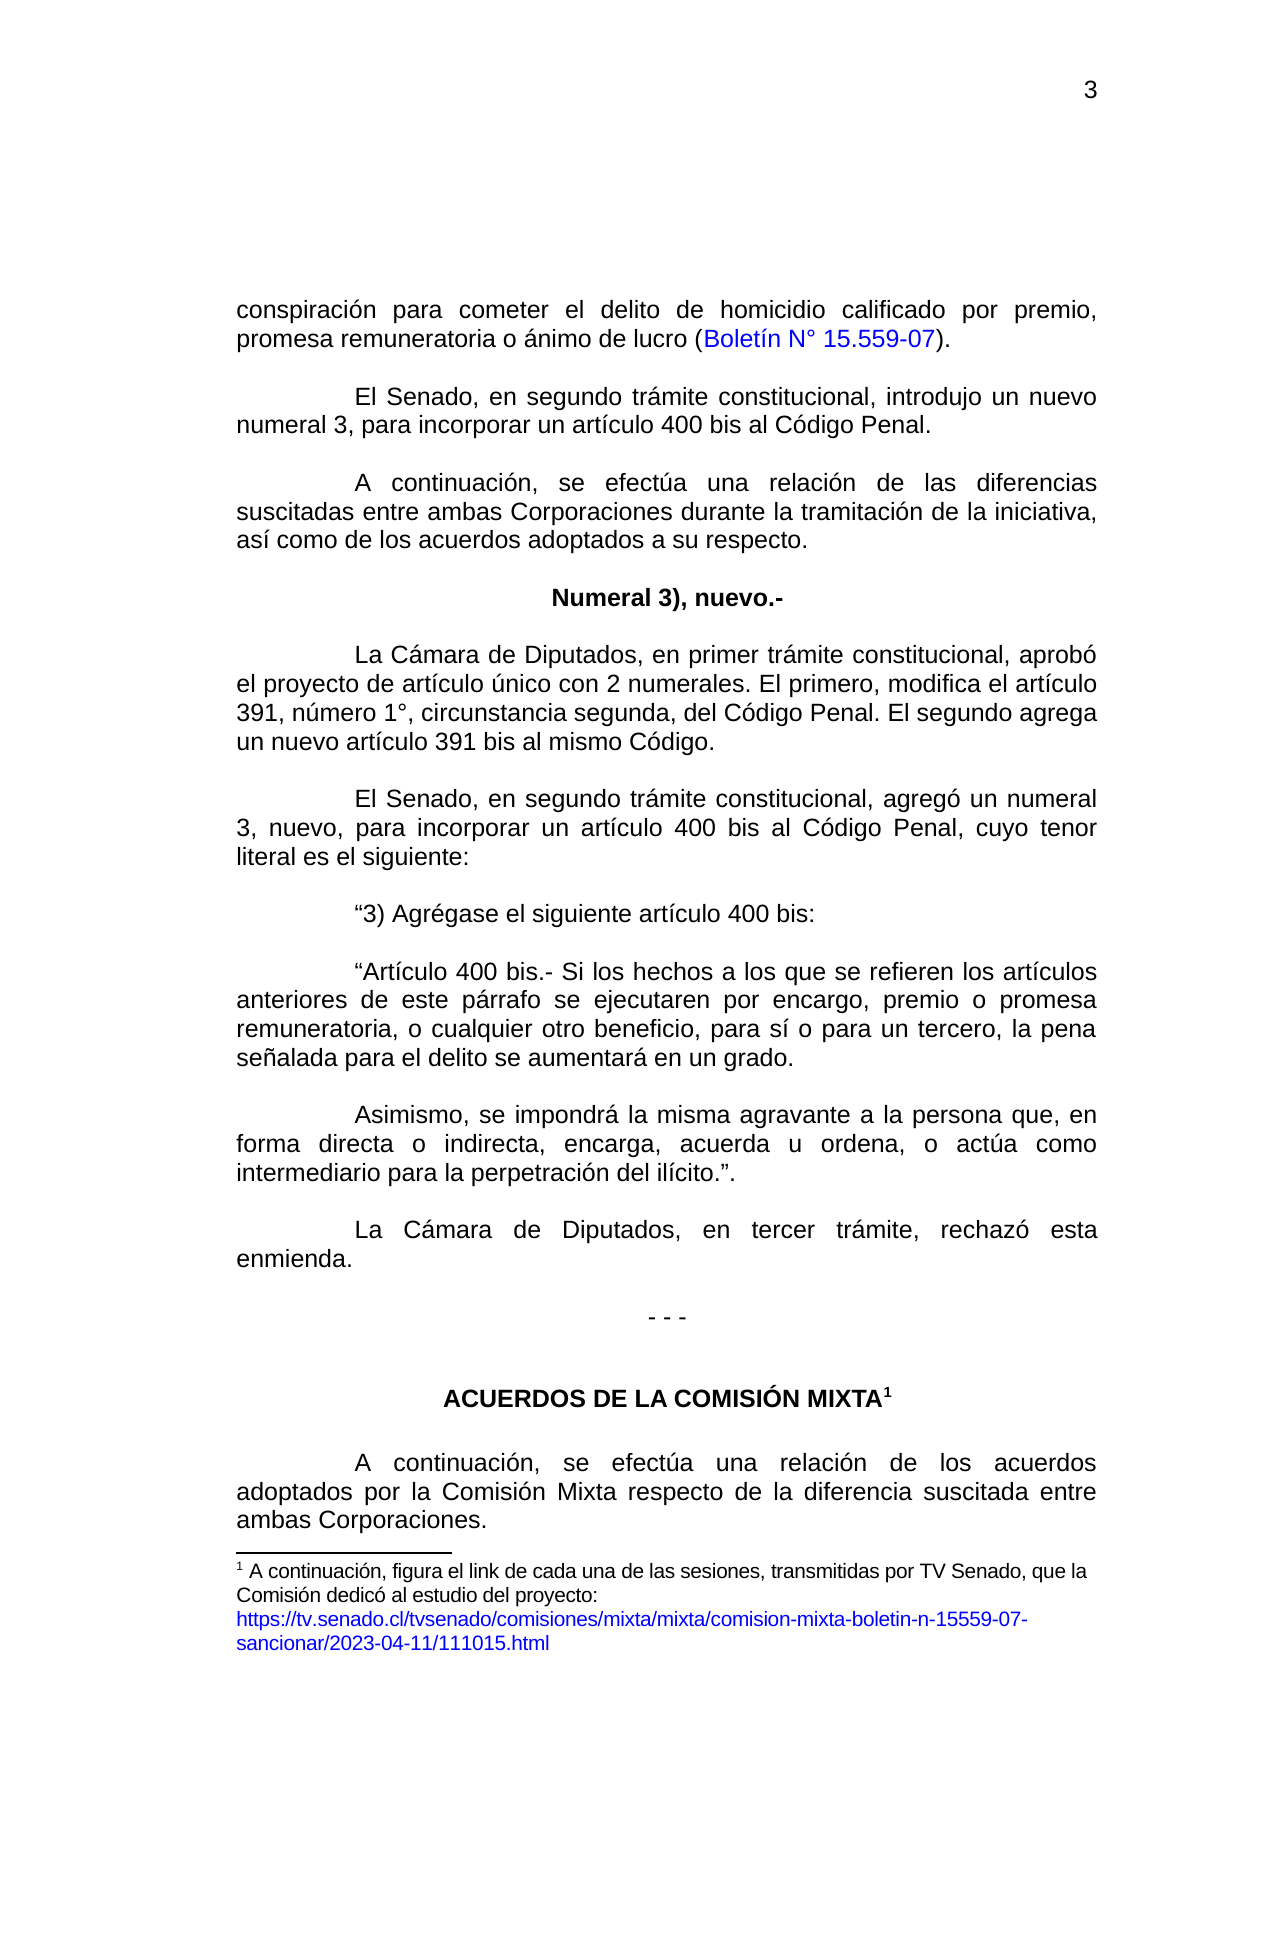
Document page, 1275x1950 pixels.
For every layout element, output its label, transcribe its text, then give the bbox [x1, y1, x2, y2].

text La Cámara de Diputados, en primer trámite constitucional, aprobó el proyecto de artículo único con 2 numerales. El primero, modifica el artículo 391, número 1°, circunstancia segunda, del Código Penal. El segundo agrega un nuevo artículo 391 bis al mismo Código. [236, 640, 1098, 755]
text A continuación, se efectúa una relación de los acuerdos adoptados por la Comisión Mixta respecto de la diferencia suscitada entre ambas Corporaciones. [236, 1448, 1098, 1534]
text Asimismo, se impondrá la misma agravante a la persona que, en forma directa o indirecta, encarga, acuerda u ordena, o actúa como intermediario para la perpetración del ilícito.”. [236, 1100, 1098, 1187]
text Numeral 3), nuevo.- [236, 583, 1098, 612]
text A continuación, se efectúa una relación de las diferencias suscitadas entre ambas Corporaciones durante la tramitación de la iniciativa, así como de los acuerdos adoptados a su respecto. [236, 468, 1098, 554]
text El Senado, en segundo trámite constitucional, introdujo un nuevo numeral 3, para incorporar un artículo 400 bis al Código Penal. [236, 382, 1098, 439]
text “Artículo 400 bis.- Si los hechos a los que se refieren los artículos anteriores de este párrafo se ejecutaren por encargo, premio o promesa remuneratoria, o cualquier otro beneficio, para sí o para un tercero, la pena señalada para el delito se aumentará en un grado. [236, 957, 1098, 1072]
text La Cámara de Diputados, en tercer trámite, rechazó esta enmienda. [236, 1215, 1098, 1273]
text - - - [236, 1302, 1098, 1330]
text “3) Agrégase el siguiente artículo 400 bis: [236, 899, 1098, 928]
text El Senado, en segundo trámite constitucional, agregó un numeral 3, nuevo, para incorporar un artículo 400 bis al Código Penal, cuyo tenor literal es el siguiente: [236, 784, 1098, 870]
title ACUERDOS DE LA COMISIÓN MIXTA [236, 1384, 1098, 1413]
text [236, 295, 1098, 353]
